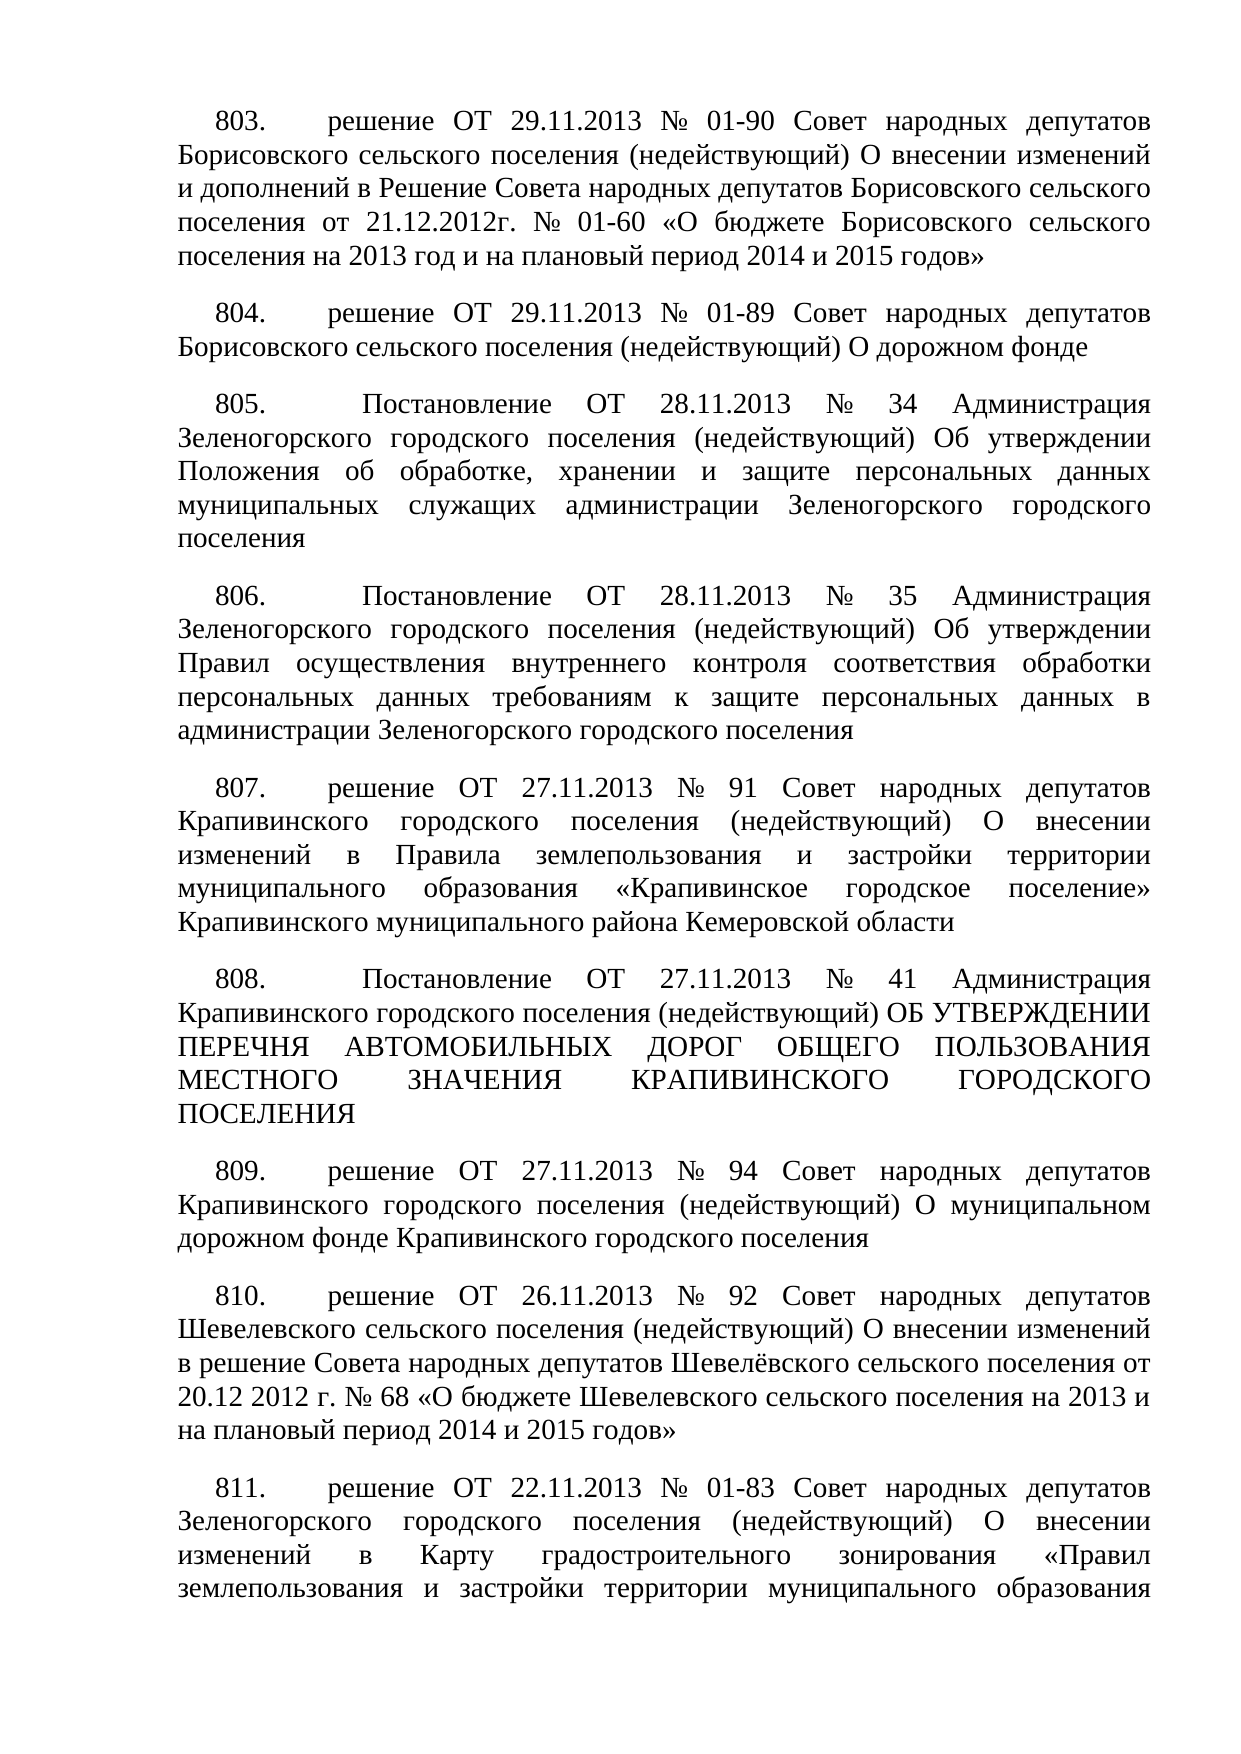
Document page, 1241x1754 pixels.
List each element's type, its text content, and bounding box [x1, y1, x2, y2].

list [177, 1470, 1152, 1604]
list Постановление ОТ 28.11.2013 № 34 Администрация Зеленогорского городского поселения (недействующий) Об утверждении Положения об обработке, хранении и защите персональных данных муниципальных служащих администрации Зеленогорского городского поселения [177, 386, 1152, 578]
list решение ОТ 27.11.2013 № 91 Совет народных депутатов Крапивинского городского поселения (недействующий) О внесении изменений в Правила землепользования и застройки территории муниципального образования «Крапивинское городское поселение» Крапивинского муниципального района Кемеровской области [177, 770, 1152, 962]
list решение ОТ 26.11.2013 № 92 Совет народных депутатов Шевелевского сельского поселения (недействующий) О внесении изменений в решение Совета народных депутатов Шевелёвского сельского поселения от 20.12 2012 г. № 68 «О бюджете Шевелевского сельского поселения на 2013 и на плановый период 2014 и 2015 годов» [177, 1278, 1152, 1470]
list Постановление ОТ 28.11.2013 № 35 Администрация Зеленогорского городского поселения (недействующий) Об утверждении Правил осуществления внутреннего контроля соответствия обработки персональных данных требованиям к защите персональных данных в администрации Зеленогорского городского поселения [177, 578, 1152, 770]
list Постановление ОТ 27.11.2013 № 41 Администрация Крапивинского городского поселения (недействующий) ОБ УТВЕРЖДЕНИИ ПЕРЕЧНЯ АВТОМОБИЛЬНЫХ ДОРОГ ОБЩЕГО ПОЛЬЗОВАНИЯ МЕСТНОГО ЗНАЧЕНИЯ КРАПИВИНСКОГО ГОРОДСКОГО ПОСЕЛЕНИЯ [177, 962, 1152, 1153]
list решение ОТ 27.11.2013 № 94 Совет народных депутатов Крапивинского городского поселения (недействующий) О муниципальном дорожном фонде Крапивинского городского поселения [177, 1153, 1152, 1278]
list решение ОТ 29.11.2013 № 01-89 Совет народных депутатов Борисовского сельского поселения (недействующий) О дорожном фонде [177, 295, 1152, 386]
list решение ОТ 29.11.2013 № 01-90 Совет народных депутатов Борисовского сельского поселения (недействующий) О внесении изменений и дополнений в Решение Совета народных депутатов Борисовского сельского поселения от 21.12.2012г. № 01-60 «О бюджете Борисовского сельского поселения на 2013 год и на плановый период 2014 и 2015 годов» [177, 103, 1152, 295]
